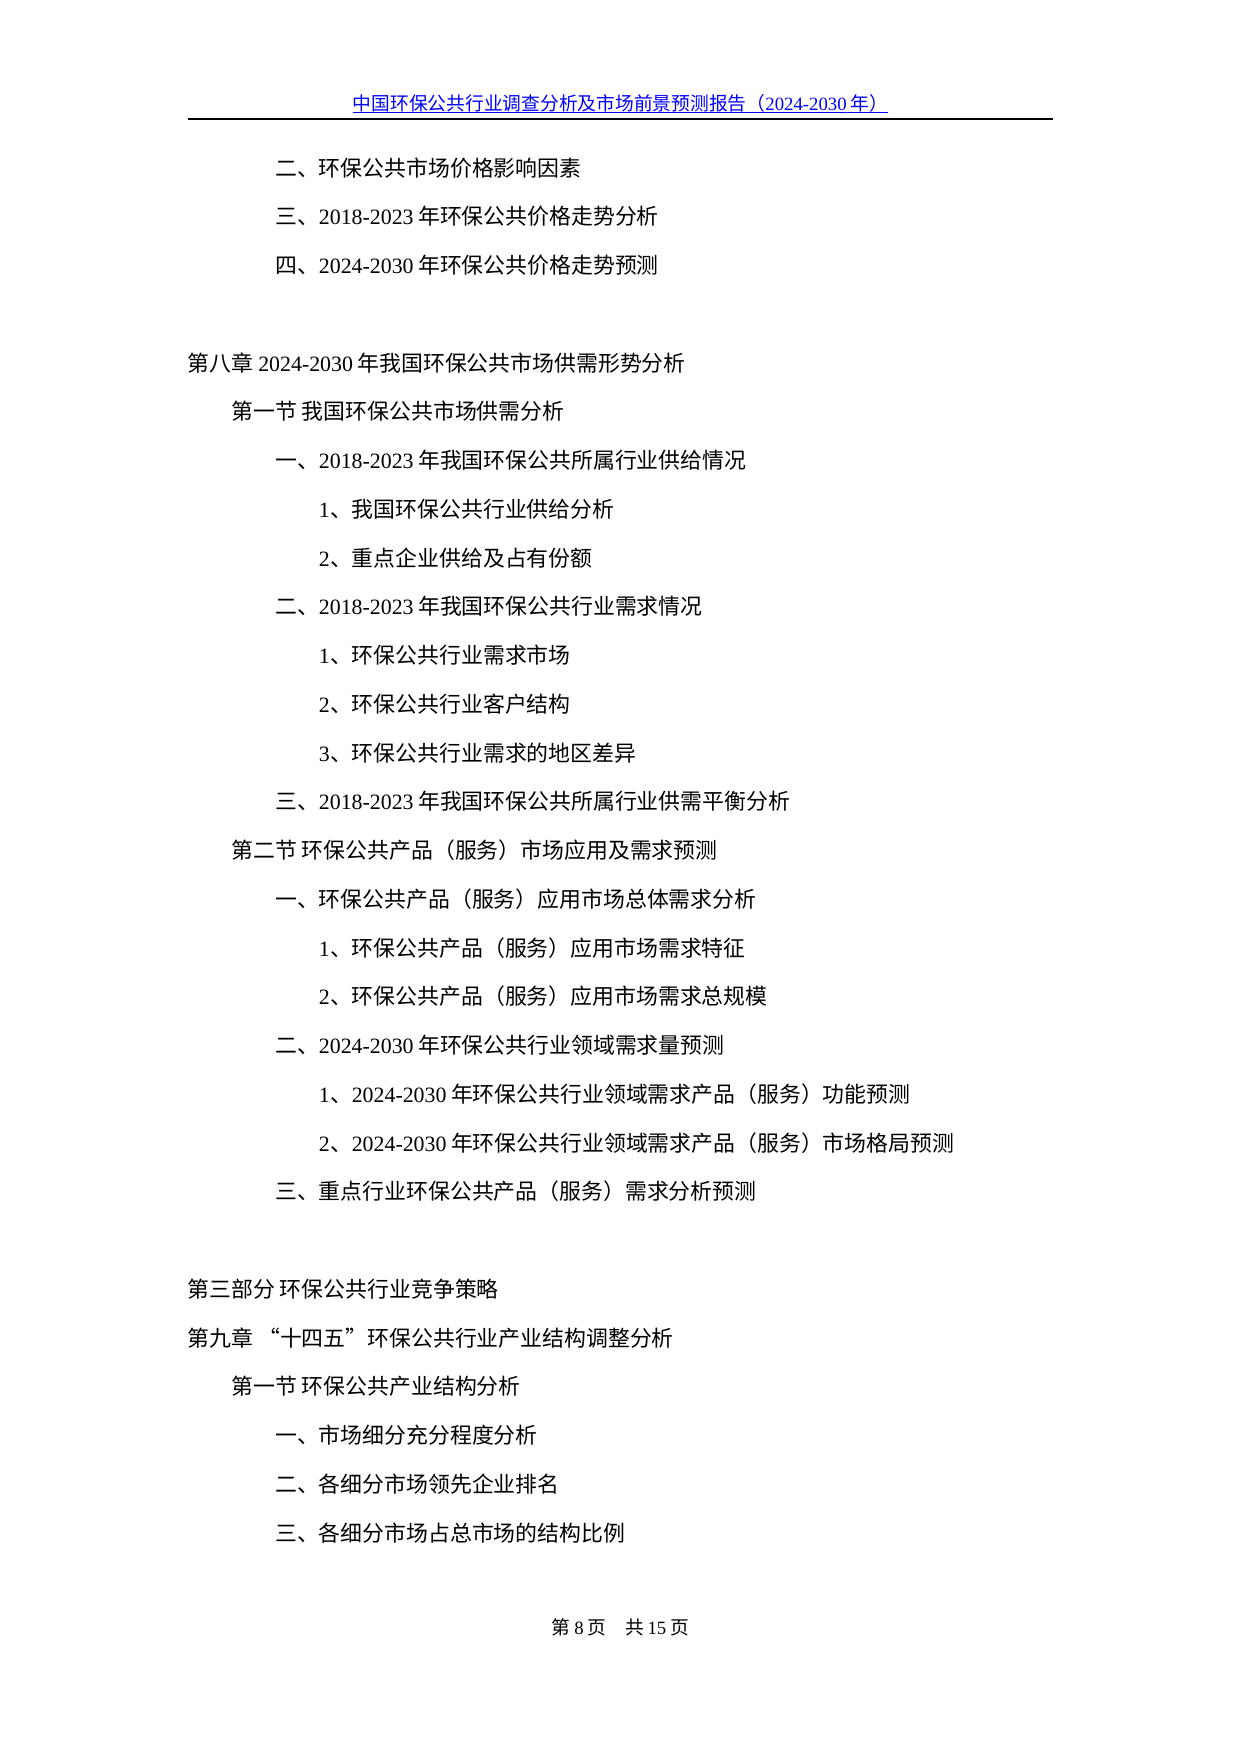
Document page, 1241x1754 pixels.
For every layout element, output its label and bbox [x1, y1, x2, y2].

text [187, 150, 1053, 1548]
